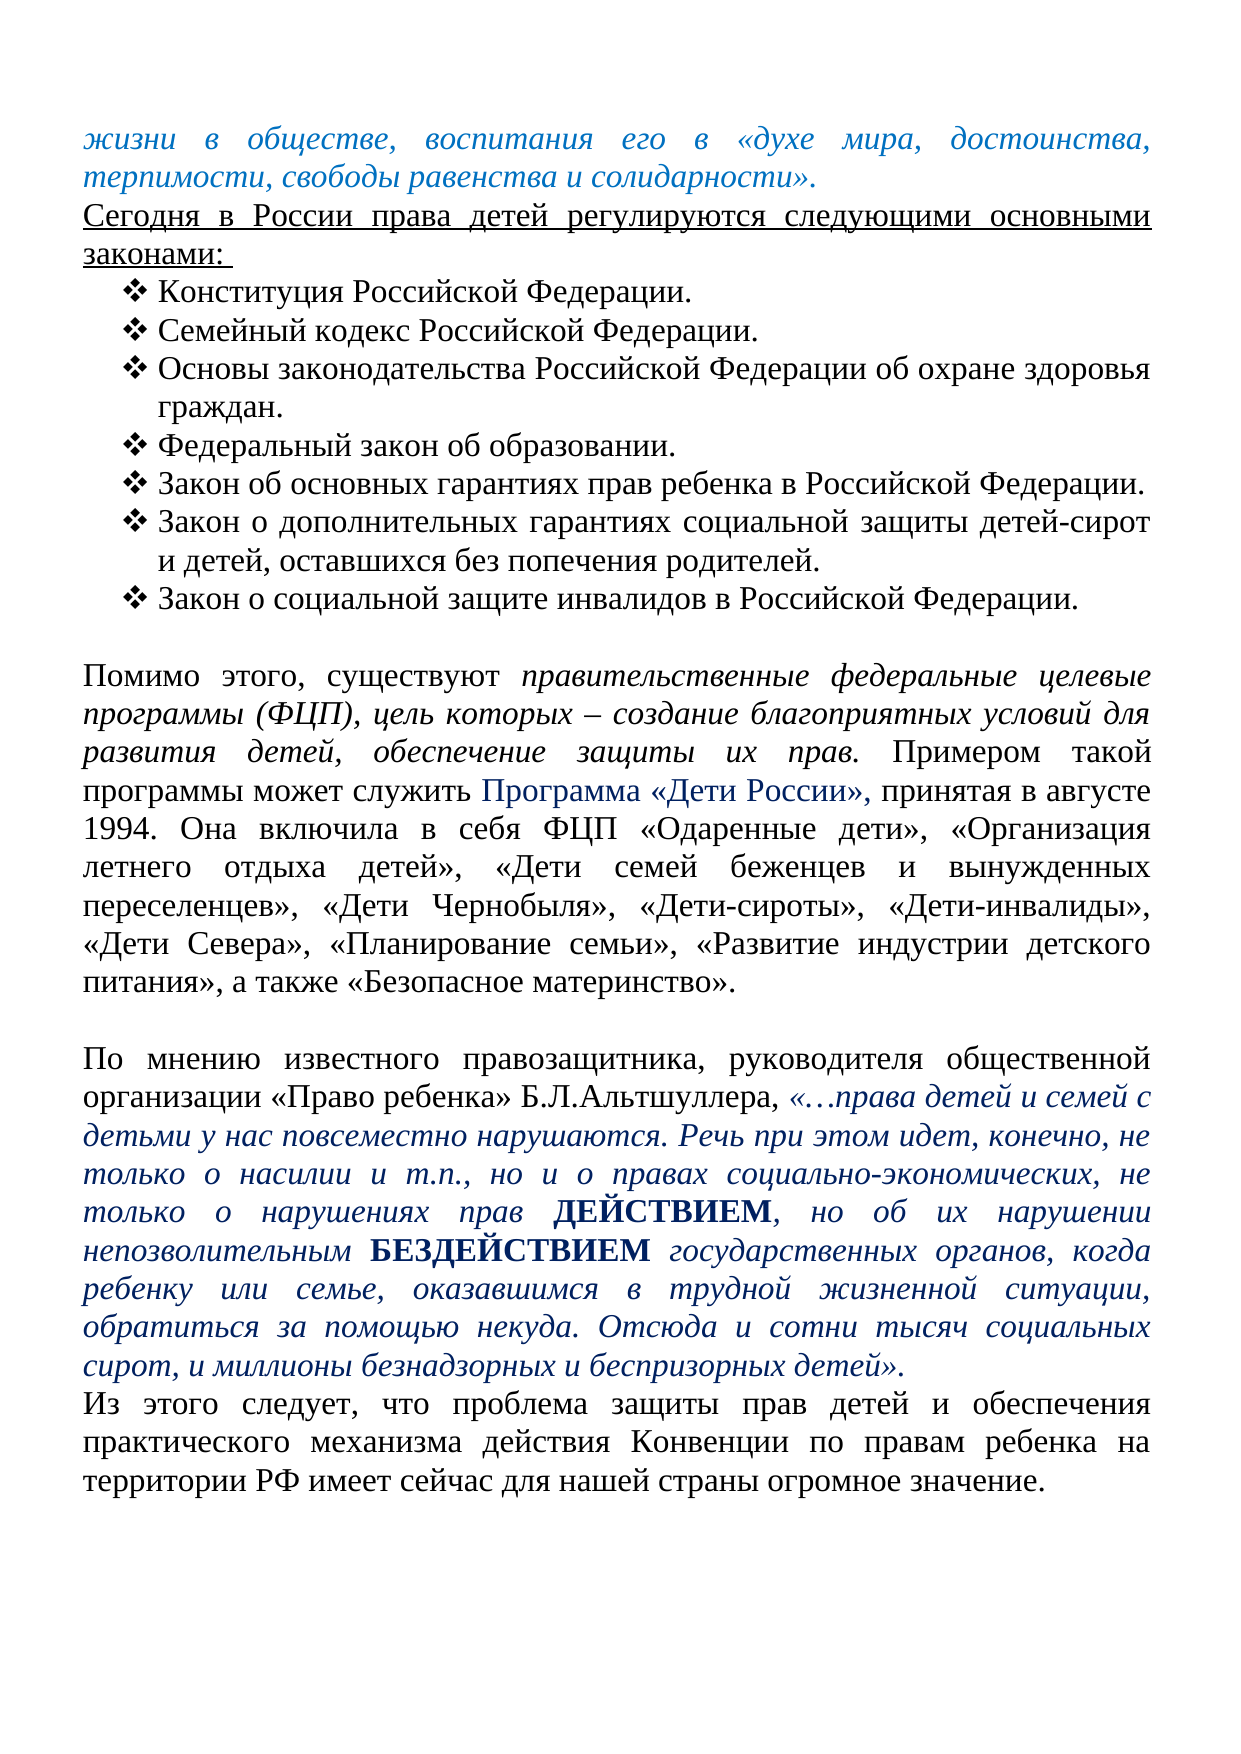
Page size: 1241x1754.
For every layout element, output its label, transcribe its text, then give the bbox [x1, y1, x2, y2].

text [83, 118, 1152, 195]
list Семейный кодекс Российской Федерации. [120, 310, 1152, 348]
list Конституция Российской Федерации. [120, 271, 1152, 310]
text Помимо этого, существуют правительственные федеральные целевые программы (ФЦП), цель которых – создание благоприятных условий для развития детей, обеспечение защиты их прав. Примером такой программы может служить Программа «Дети России», принятая в августе 1994. Она включила в себя ФЦП «Одаренные дети», «Организация летнего отдыха детей», «Дети семей беженцев и вынужденных переселенцев», «Дети Чернобыля», «Дети-сироты», «Дети-инвалиды», «Дети Севера», «Планирование семьи», «Развитие индустрии детского питания», а также «Безопасное материнство». [83, 655, 1152, 1000]
list Закон об основных гарантиях прав ребенка в Российской Федерации. [120, 463, 1152, 501]
list Основы законодательства Российской Федерации об охране здоровья граждан. [120, 348, 1152, 425]
text По мнению известного правозащитника, руководителя общественной организации «Право ребенка» Б.Л.Альтшуллера, «…права детей и семей с детьми у нас повсеместно нарушаются. Речь при этом идет, конечно, не только о насилии и т.п., но и о правах социально-экономических, не только о нарушениях прав ДЕЙСТВИЕМ, но об их нарушении непозволительным БЕЗДЕЙСТВИЕМ государственных органов, когда ребенку или семье, оказавшимся в трудной жизненной ситуации, обратиться за помощью некуда. Отсюда и сотни тысяч социальных сирот, и миллионы безнадзорных и беспризорных детей». [83, 1038, 1152, 1383]
list Федеральный закон об образовании. [120, 425, 1152, 463]
list Закон о дополнительных гарантиях социальной защиты детей-сирот и детей, оставшихся без попечения родителей. [120, 501, 1152, 578]
text Сегодня в России права детей регулируются следующими основными законами: [83, 230, 1152, 271]
text Из этого следует, что проблема защиты прав детей и обеспечения практического механизма действия Конвенции по правам ребенка на территории РФ имеет сейчас для нашей страны огромное значение. [83, 1383, 1152, 1498]
list Закон о социальной защите инвалидов в Российской Федерации. [120, 578, 1152, 616]
text Сегодня в России права детей регулируются следующими основными законами: [83, 195, 1152, 228]
